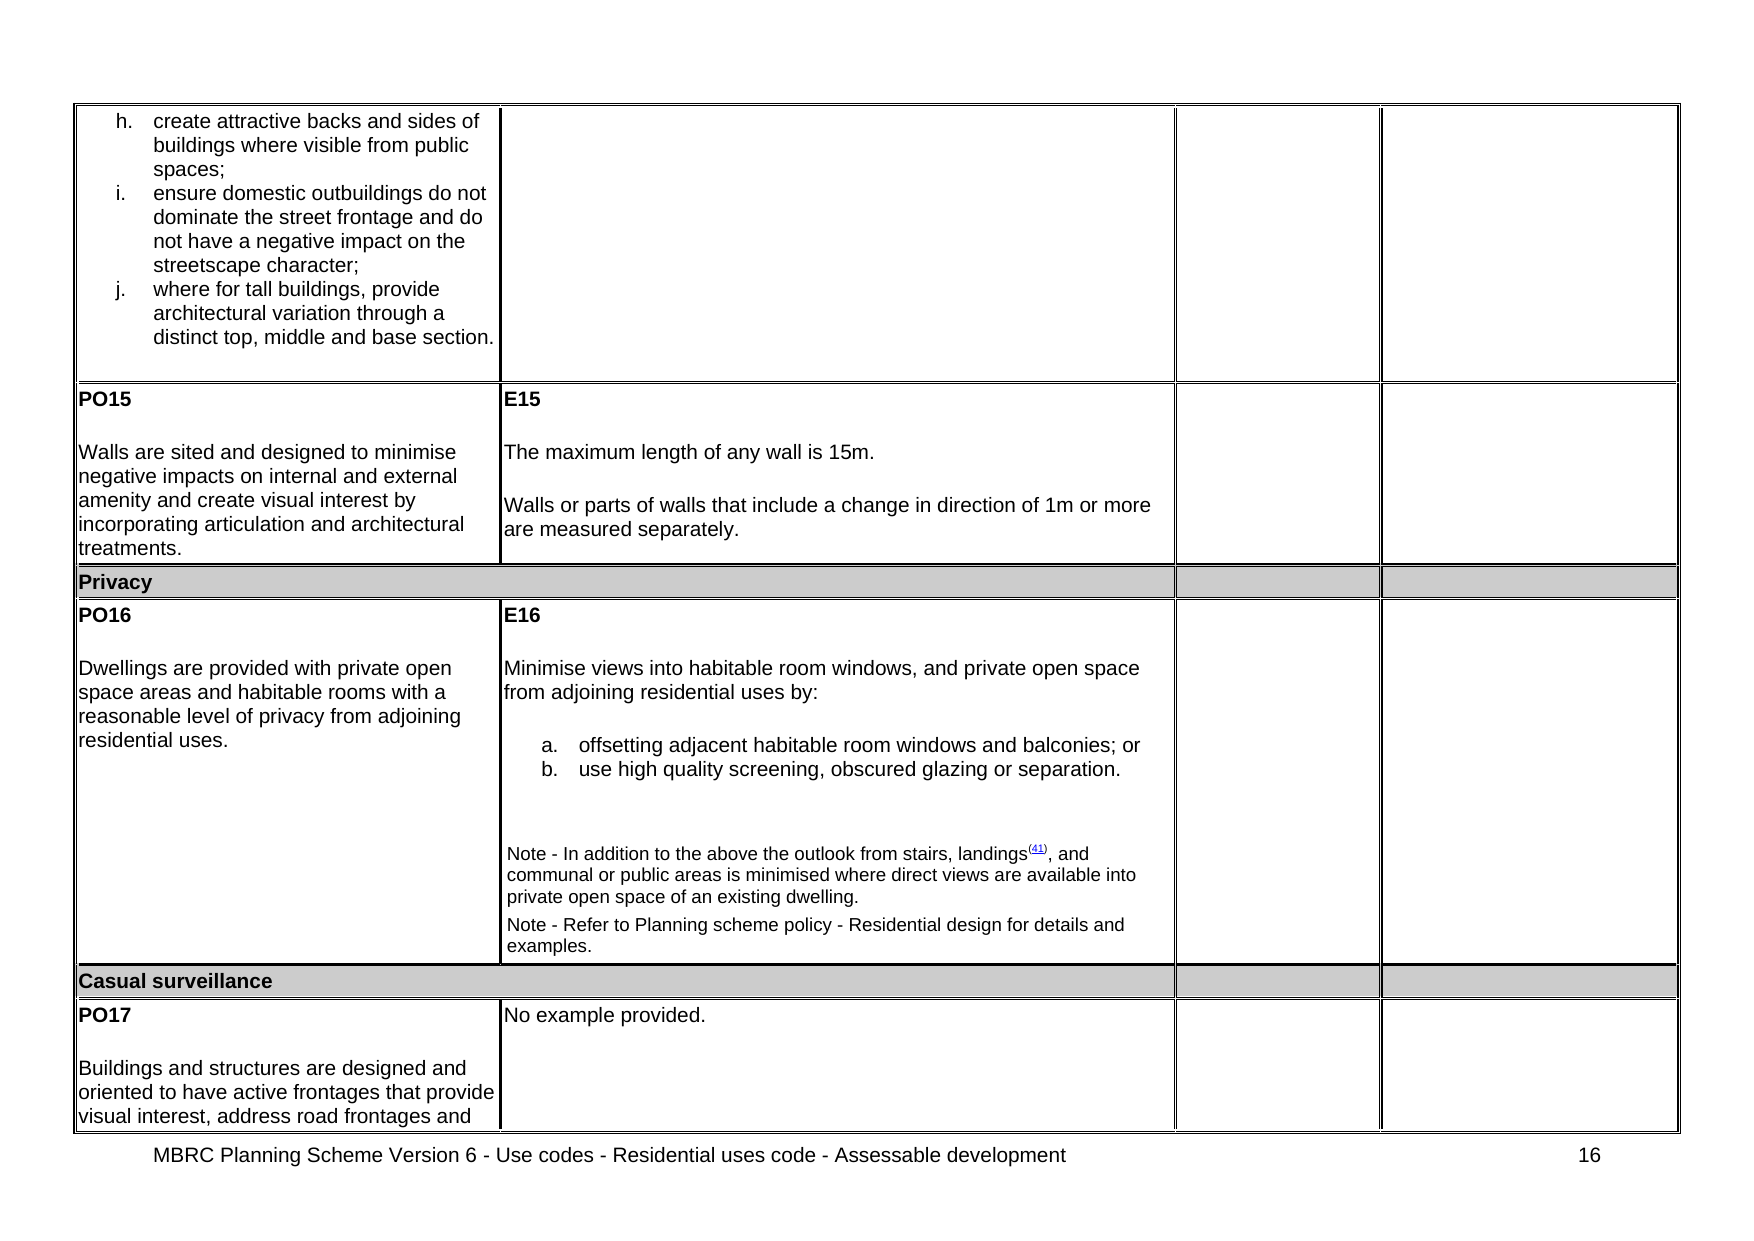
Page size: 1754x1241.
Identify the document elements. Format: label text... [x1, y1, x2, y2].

table_cell PO16 Dwellings are provided with private open space areas and habitable rooms with a reasonable level of privacy from adjoining residential uses. [75, 597, 500, 963]
table_cell E15 The maximum length of any wall is 15m. Walls or parts of walls that include a change in direction of 1m or more are measured separately. [502, 384, 1174, 563]
table_cell [1177, 567, 1379, 597]
table_cell [1383, 963, 1679, 996]
table_cell [1177, 384, 1379, 563]
table_cell [1177, 966, 1379, 996]
table_cell [1381, 996, 1678, 1131]
table_cell [1381, 106, 1677, 381]
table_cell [500, 1000, 1176, 1131]
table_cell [77, 996, 500, 1131]
table_cell [1176, 996, 1381, 1131]
table_cell Casual surveillance [75, 963, 1174, 996]
table_cell [1383, 563, 1678, 597]
table_cell Privacy [77, 563, 1174, 597]
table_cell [500, 106, 1176, 381]
table_cell [1381, 597, 1679, 963]
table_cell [77, 106, 500, 381]
table_cell PO15 Walls are sited and designed to minimise negative impacts on internal and external amenity and create visual interest by incorporating articulation and architectural treatments. [75, 381, 500, 563]
table_cell E16 Minimise views into habitable room windows, and private open space from adjoining residential uses by: offsetting adjacent habitable room windows and balconies; or use high quality screening, obscured glazing or separation. [502, 600, 1174, 963]
table_cell [1381, 381, 1679, 563]
table_cell [1177, 600, 1379, 963]
table_cell [1176, 104, 1381, 381]
